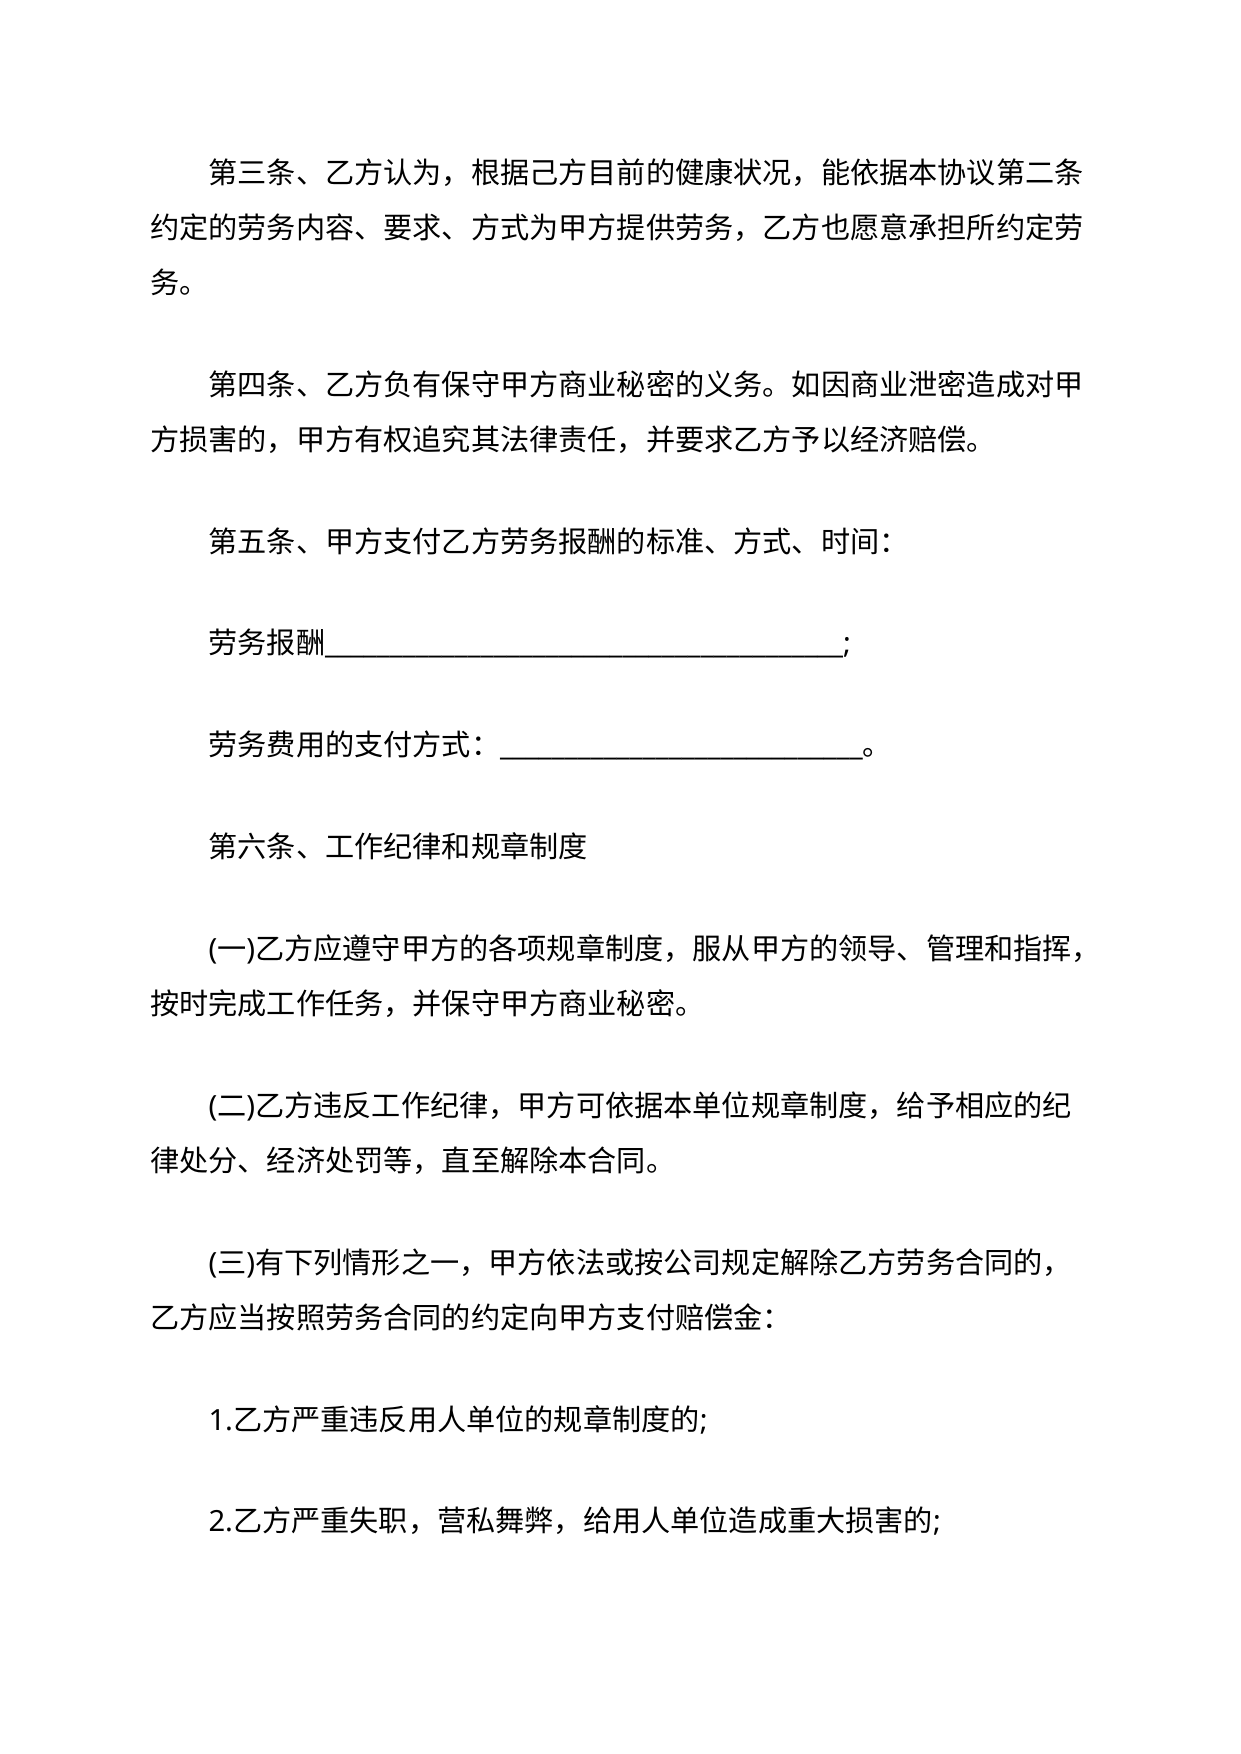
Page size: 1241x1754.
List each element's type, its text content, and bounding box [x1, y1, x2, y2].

text 第三条、乙方认为，根据己方目前的健康状况，能依据本协议第二条约定的劳务内容、要求、方式为甲方提供劳务，乙方也愿意承担所约定劳务。 [150, 150, 1090, 302]
text 劳务报酬________________________________________; [150, 620, 1090, 662]
text 第四条、乙方负有保守甲方商业秘密的义务。如因商业泄密造成对甲方损害的，甲方有权追究其法律责任，并要求乙方予以经济赔偿。 [150, 362, 1090, 459]
text (一)乙方应遵守甲方的各项规章制度，服从甲方的领导、管理和指挥，按时完成工作任务，并保守甲方商业秘密。 [150, 926, 1090, 1023]
text 1.乙方严重违反用人单位的规章制度的; [150, 1396, 1090, 1438]
text (二)乙方违反工作纪律，甲方可依据本单位规章制度，给予相应的纪律处分、经济处罚等，直至解除本合同。 [150, 1082, 1090, 1180]
text (三)有下列情形之一，甲方依法或按公司规定解除乙方劳务合同的，乙方应当按照劳务合同的约定向甲方支付赔偿金： [150, 1239, 1090, 1337]
text 2.乙方严重失职，营私舞弊，给用人单位造成重大损害的; [150, 1498, 1090, 1540]
text 劳务费用的支付方式：____________________________。 [150, 722, 1090, 764]
text 第五条、甲方支付乙方劳务报酬的标准、方式、时间： [150, 518, 1090, 561]
text 第六条、工作纪律和规章制度 [150, 824, 1090, 866]
